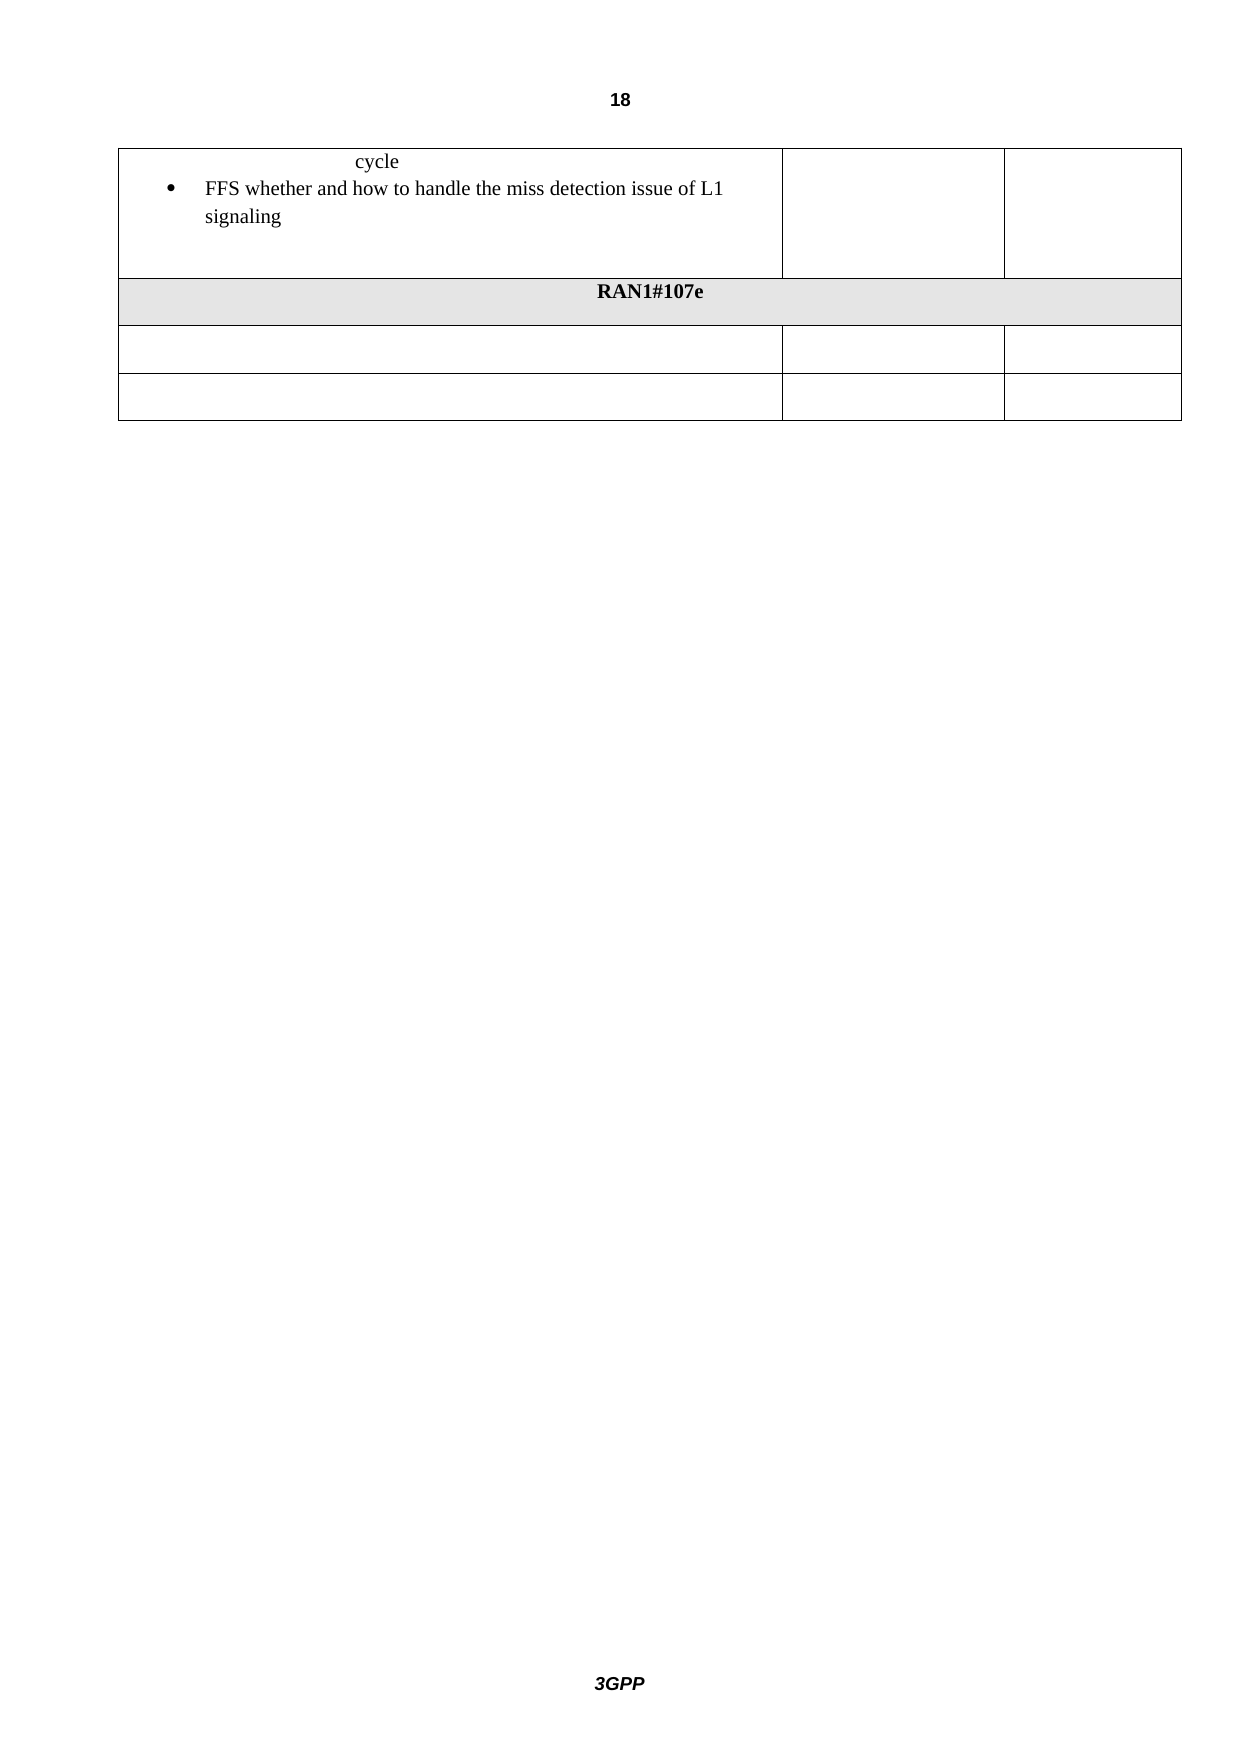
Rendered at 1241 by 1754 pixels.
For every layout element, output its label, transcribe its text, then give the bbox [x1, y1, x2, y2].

table_cell [119, 326, 782, 373]
table_cell [783, 374, 1004, 420]
table_cell [1005, 326, 1181, 373]
table_cell [1005, 374, 1181, 420]
table_cell [783, 326, 1004, 373]
table_cell [119, 374, 782, 420]
table_cell [1005, 149, 1181, 278]
table_cell RAN1#107e [119, 279, 1181, 325]
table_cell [783, 149, 1004, 278]
